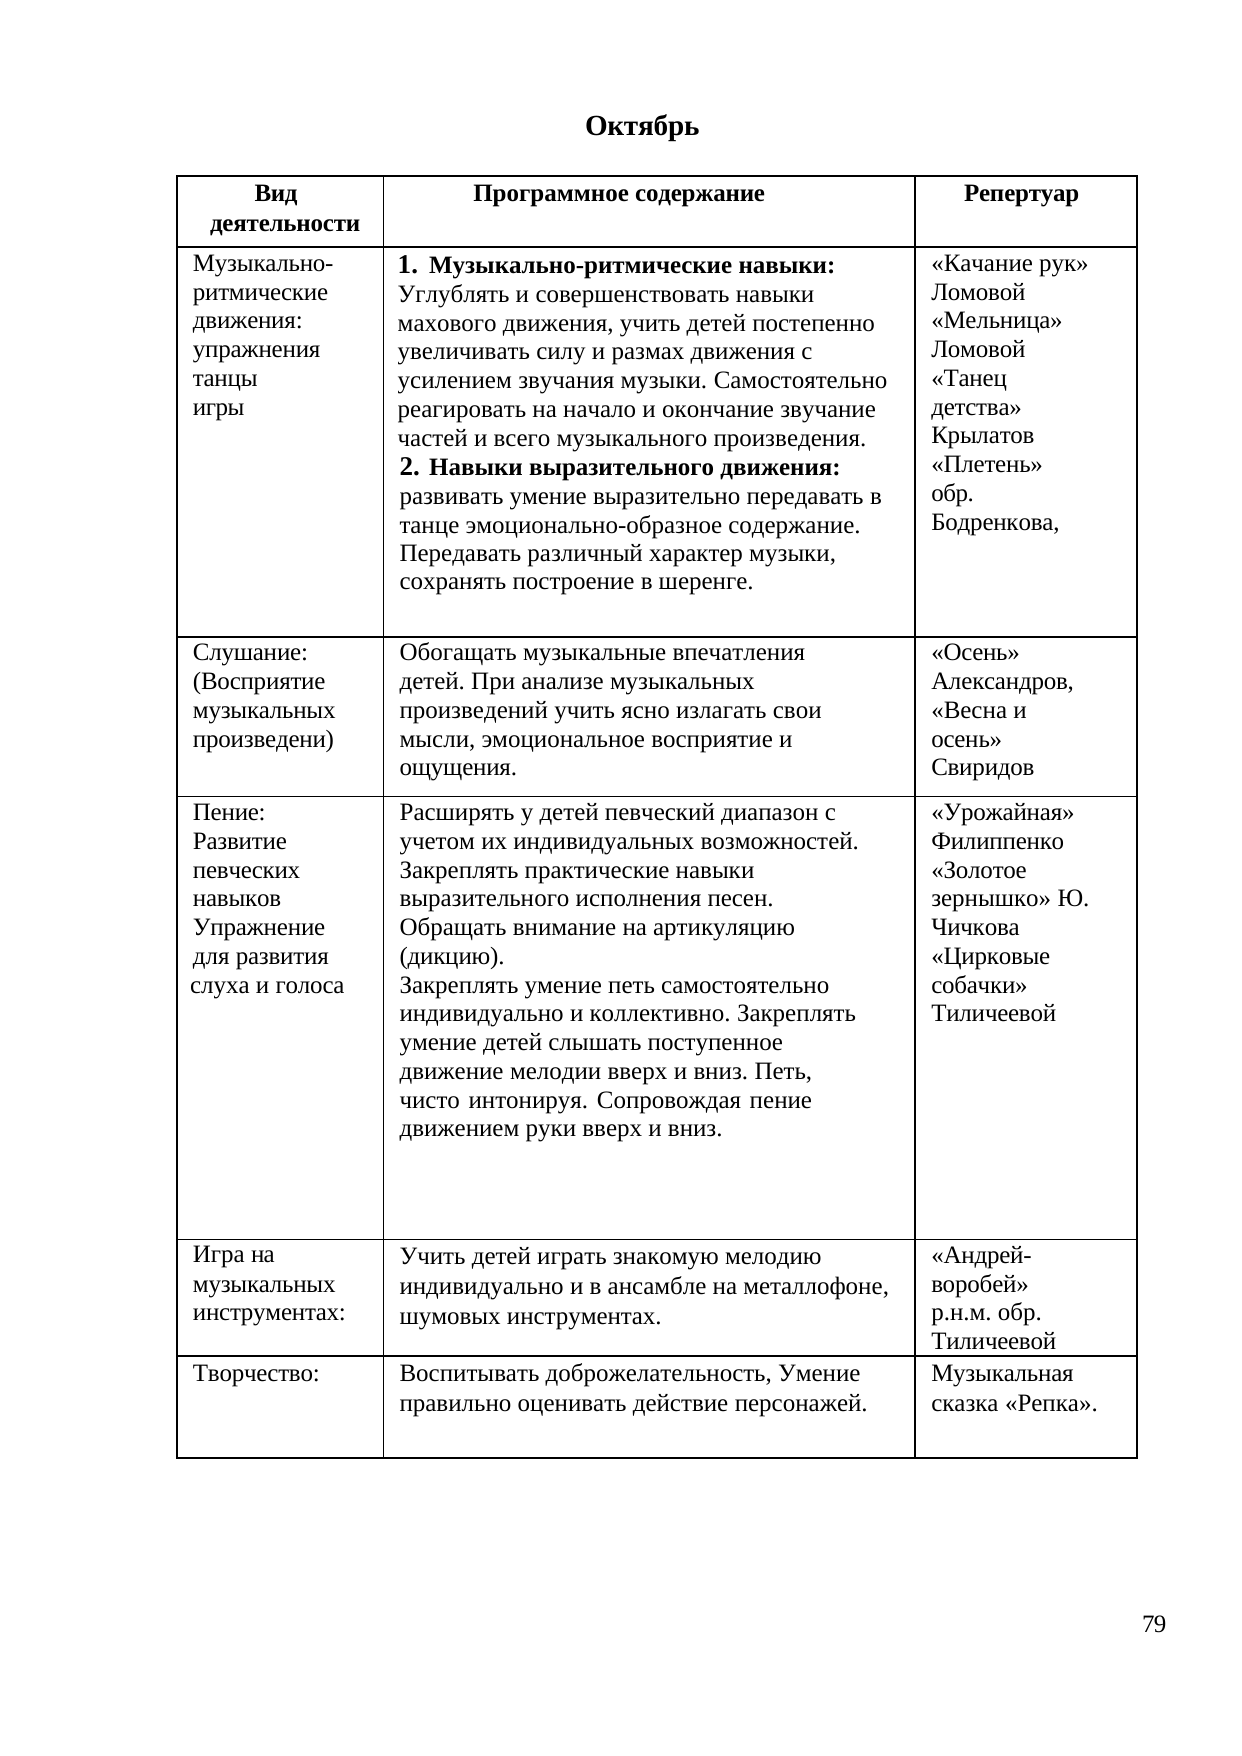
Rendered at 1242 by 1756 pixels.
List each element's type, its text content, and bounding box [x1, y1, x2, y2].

table_cell Учить детей играть знакомую мелодию индивидуально и в ансамбле на металлофоне, шумовых инструментах. [384, 1240, 914, 1355]
table_header Программное содержание [384, 177, 914, 246]
table_cell Творчество: [178, 1357, 383, 1457]
table_header Вид деятельности [178, 177, 383, 246]
table_cell Музыкально- ритмические движения: упражнения танцы игры [178, 248, 383, 636]
table_cell Расширять у детей певческий диапазон с учетом их индивидуальных возможностей. Закреплять практические навыки выразительного исполнения песен. Обращать внимание на артикуляцию (дикцию). Закреплять умение петь самостоятельно индивидуально и коллективно. Закреплять умение детей слышать поступенное движение мелодии вверх и вниз. Петь, чисто интонируя. Сопровождая пение движением руки вверх и вниз. [384, 797, 914, 1238]
text Октябрь [273, 108, 1011, 142]
table_cell «Качание рук» Ломовой «Мельница» Ломовой «Танец детства» Крылатов «Плетень» обр. Бодренкова, [916, 248, 1136, 636]
table_cell Воспитывать доброжелательность, Умение правильно оценивать действие персонажей. [384, 1357, 914, 1457]
table_cell Игра на музыкальных инструментах: [178, 1240, 383, 1355]
table_cell «Осень» Александров, «Весна и осень» Свиридов [916, 638, 1136, 796]
table_cell «Урожайная» Филиппенко «Золотое зернышко» Ю. Чичкова «Цирковые собачки» Тиличеевой [916, 797, 1136, 1238]
table_cell Музыкально-ритмические навыки: Углублять и совершенствовать навыки махового движения, учить детей постепенно увеличивать силу и размах движения с усилением звучания музыки. Самостоятельно реагировать на начало и окончание звучание частей и всего музыкального произведения. Навыки выразительного движения: развивать умение выразительно передавать в танце эмоционально-образное содержание. Передавать различный характер музыки, сохранять построение в шеренге. [384, 248, 914, 636]
table_cell «Андрей- воробей» р.н.м. обр. Тиличеевой [916, 1240, 1136, 1355]
table_cell Музыкальная сказка «Репка». [916, 1357, 1136, 1457]
table_cell Пение: Развитие певческих навыков Упражнение для развития слуха и голоса [178, 797, 383, 1238]
table_cell Обогащать музыкальные впечатления детей. При анализе музыкальных произведений учить ясно излагать свои мысли, эмоциональное восприятие и ощущения. [384, 638, 914, 796]
table_header Репертуар [916, 177, 1136, 246]
table_cell Слушание: (Восприятие музыкальных произведени) [178, 638, 383, 796]
